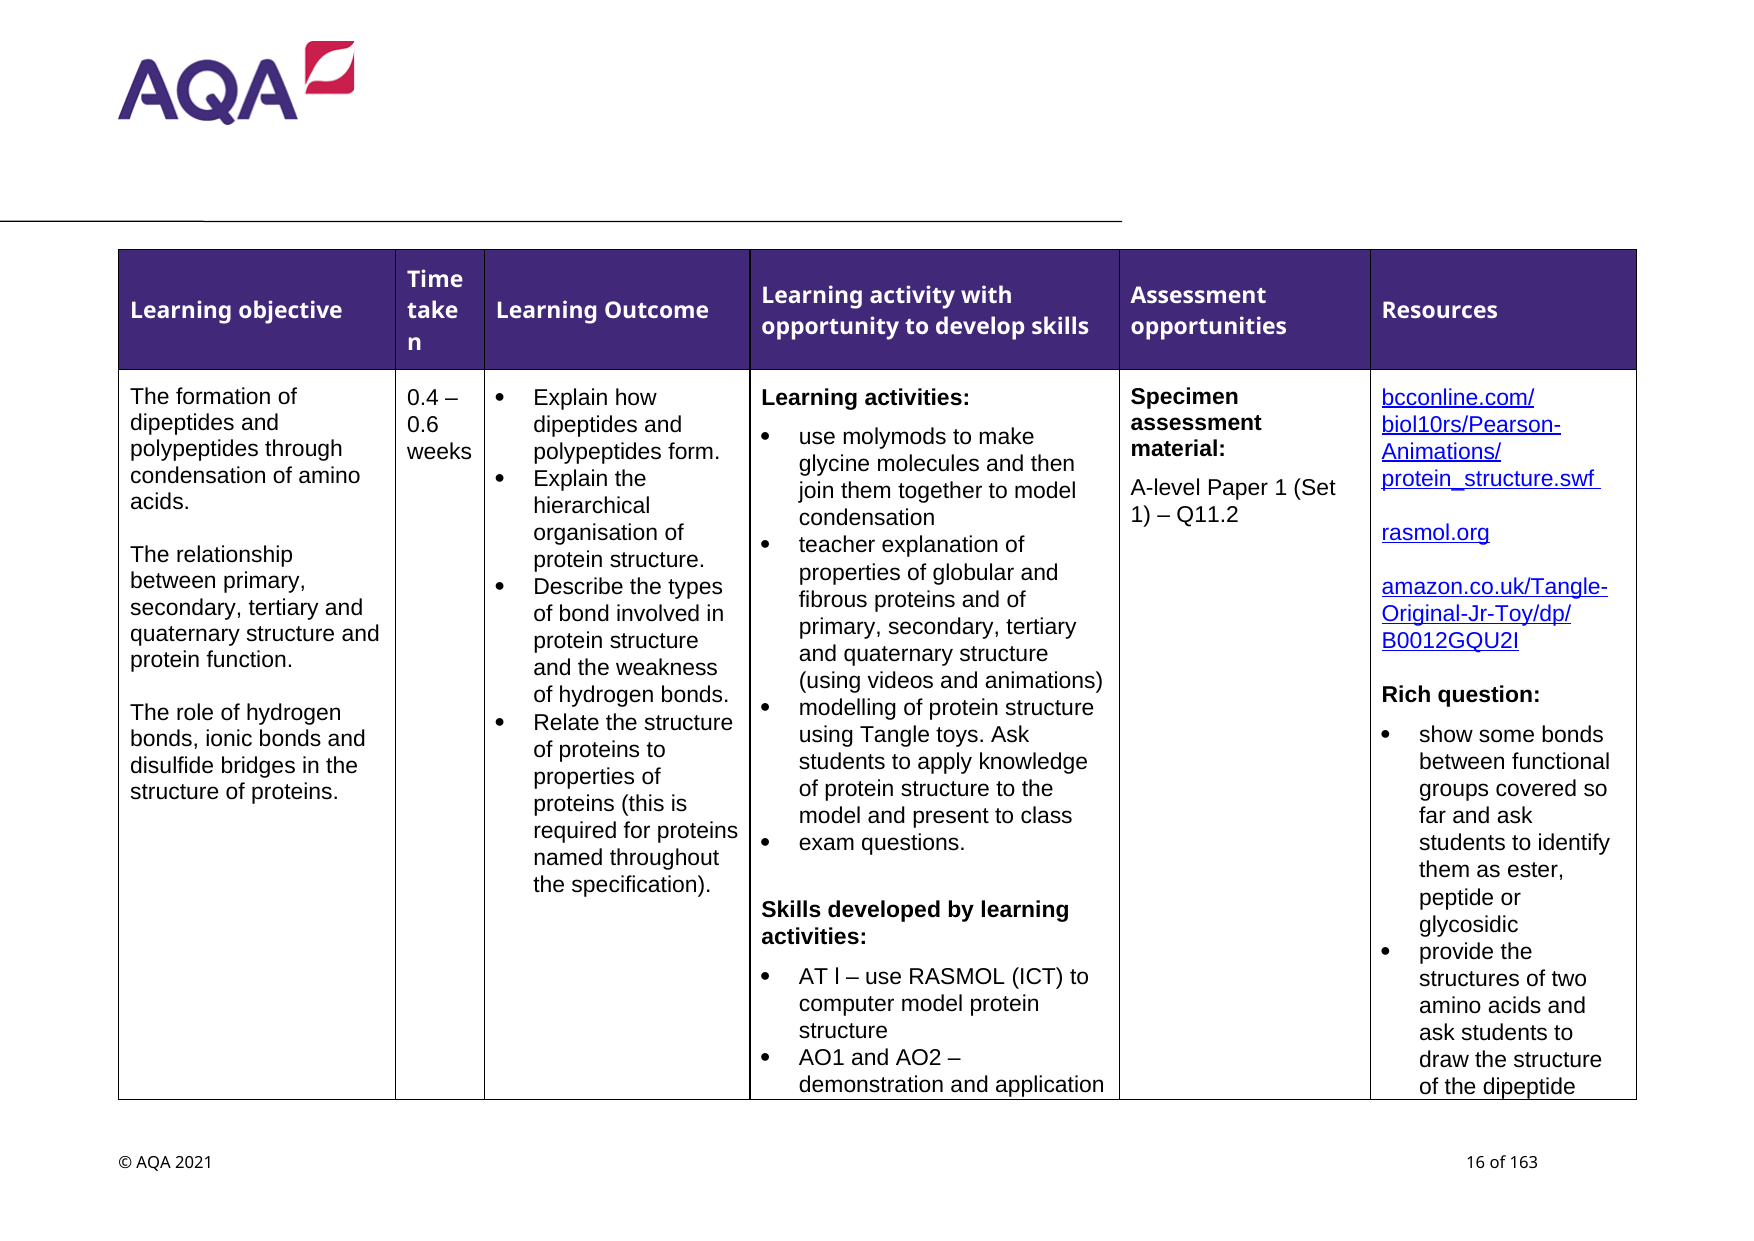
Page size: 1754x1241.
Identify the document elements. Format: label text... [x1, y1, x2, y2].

table_header Learning Outcome [485, 250, 749, 369]
table_cell 0.4 –0.6 weeks [396, 370, 484, 1099]
table_cell Specimen assessment material: A-level Paper 1 (Set 1) – Q11.2 [1120, 370, 1370, 1099]
table_header Time taken [396, 250, 484, 369]
picture [118, 41, 355, 125]
table_header Assessment opportunities [1120, 250, 1370, 369]
table_header Resources [1371, 250, 1636, 369]
table_header Learning activity with opportunity to develop skills [751, 250, 1119, 369]
table_header Learning objective [119, 250, 395, 369]
